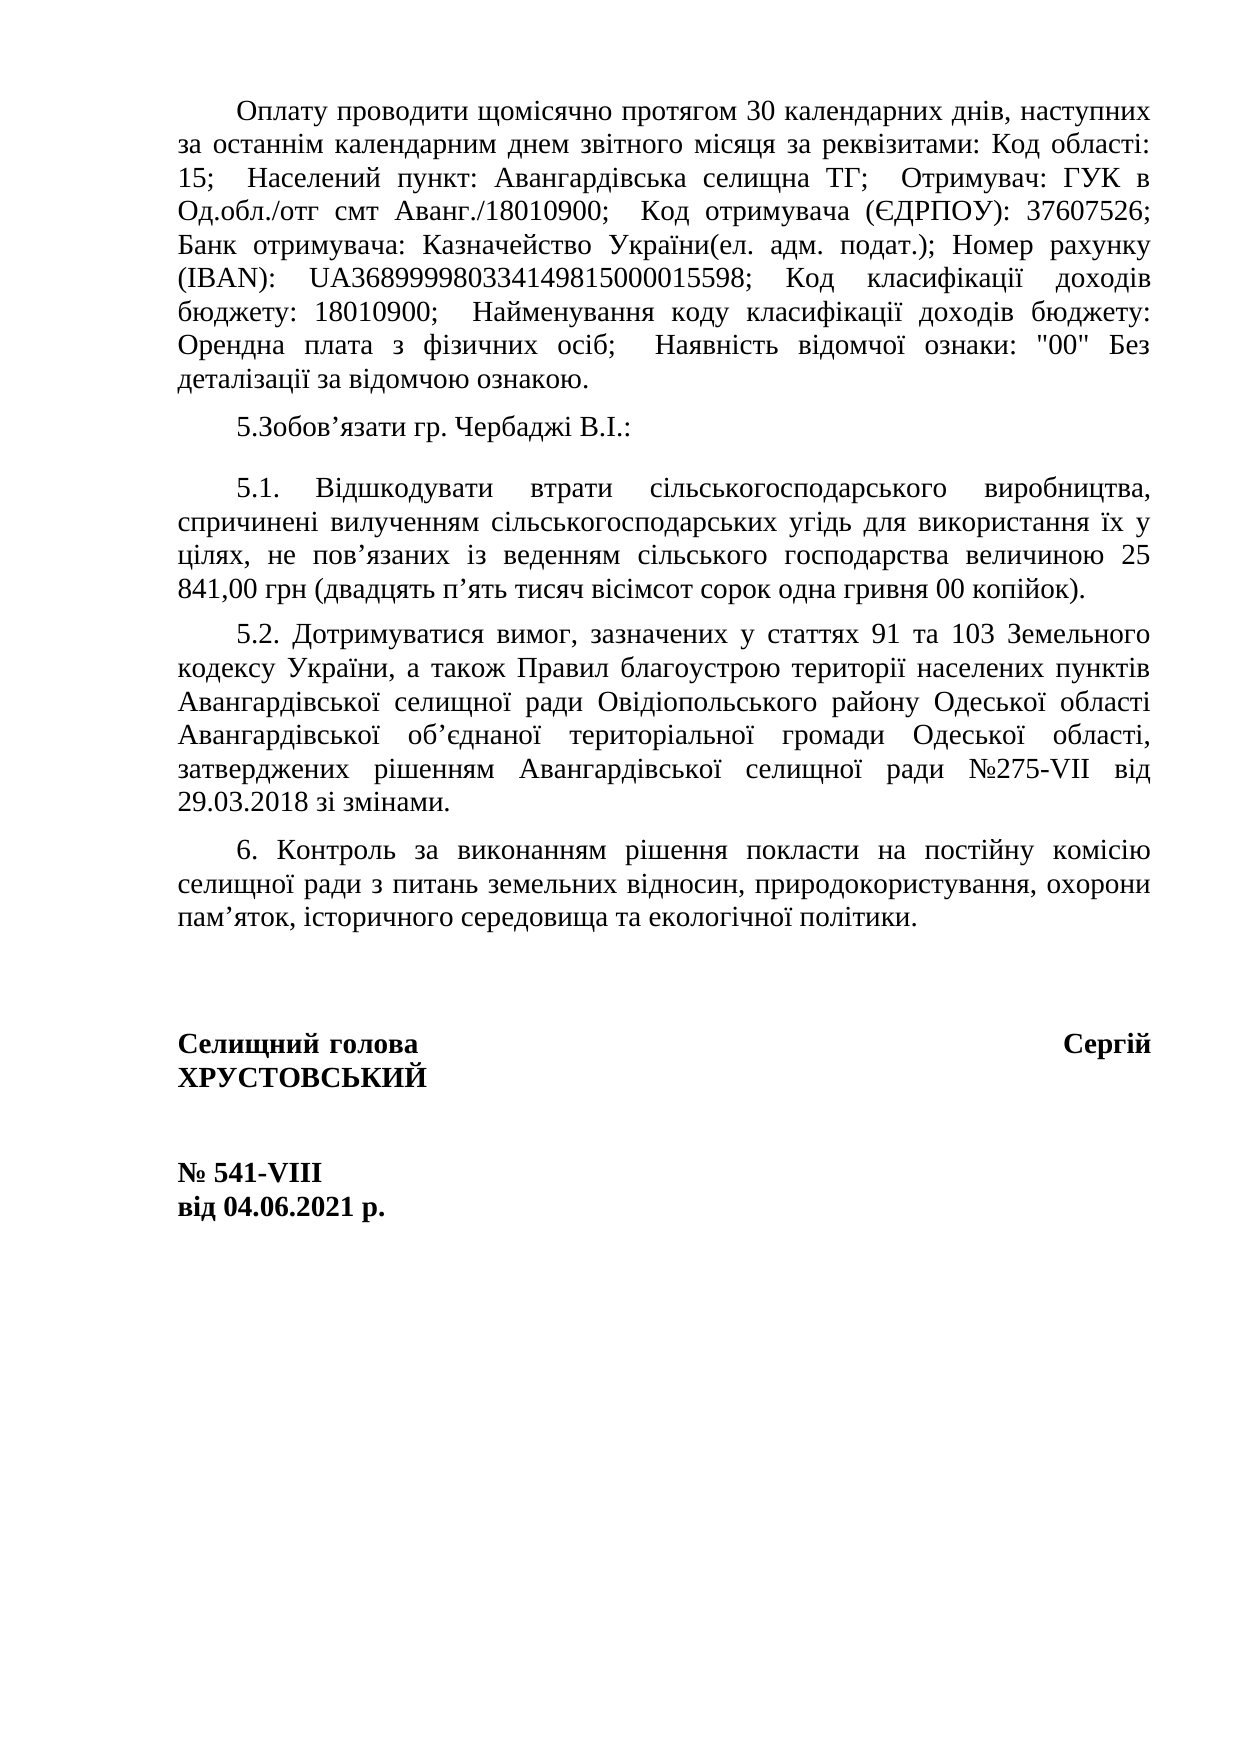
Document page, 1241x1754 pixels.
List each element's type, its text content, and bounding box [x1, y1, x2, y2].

text Оплату проводити щомісячно протягом 30 календарних днів, наступних за останнім календарним днем звітного місяця за реквізитами: Код області: 15; Населений пункт: Авангардівська селищна ТГ; Отримувач: ГУК в Од.обл./отг смт Аванг./18010900; Код отримувача (ЄДРПОУ): 37607526; Банк отримувача: Казначейство України(ел. адм. подат.); Номер рахунку (IBAN): UA368999980334149815000015598; Код класифікації доходів бюджету: 18010900; Найменування коду класифікації доходів бюджету: Орендна плата з фізичних осіб; Наявність відомчої ознаки: "00" Без деталізації за відомчою ознакою. [177, 93, 1152, 394]
text 5.2. Дотримуватися вимог, зазначених у статтях 91 та 103 Земельного кодексу України, а також Правил благоустрою території населених пунктів Авангардівської селищної ради Овідіопольського району Одеської області Авангардівської об’єднаної територіальної громади Одеської області, затверджених рішенням Авангардівської селищної ради №275-VІІ від 29.03.2018 зі змінами. [177, 617, 1152, 818]
text № 541-VІІІ [177, 1156, 1152, 1189]
text від 04.06.2021 р. [177, 1189, 1152, 1223]
text 6. Контроль за виконанням рішення покласти на постійну комісію селищної ради з питань земельних відносин, природокористування, охорони пам’яток, історичного середовища та екологічної політики. [177, 832, 1152, 933]
text Селищний голова Сергій ХРУСТОВСЬКИЙ [177, 1026, 1152, 1093]
text 5.Зобов’язати гр. Чербаджі В.І.: [177, 409, 1152, 442]
text 5.1. Відшкодувати втрати сільськогосподарського виробництва, спричинені вилученням сільськогосподарських угідь для використання їх у цілях, не пов’язаних із веденням сільського господарства величиною 25 841,00 грн (двадцять п’ять тисяч вісімсот сорок одна гривня 00 копійок). [177, 470, 1152, 604]
